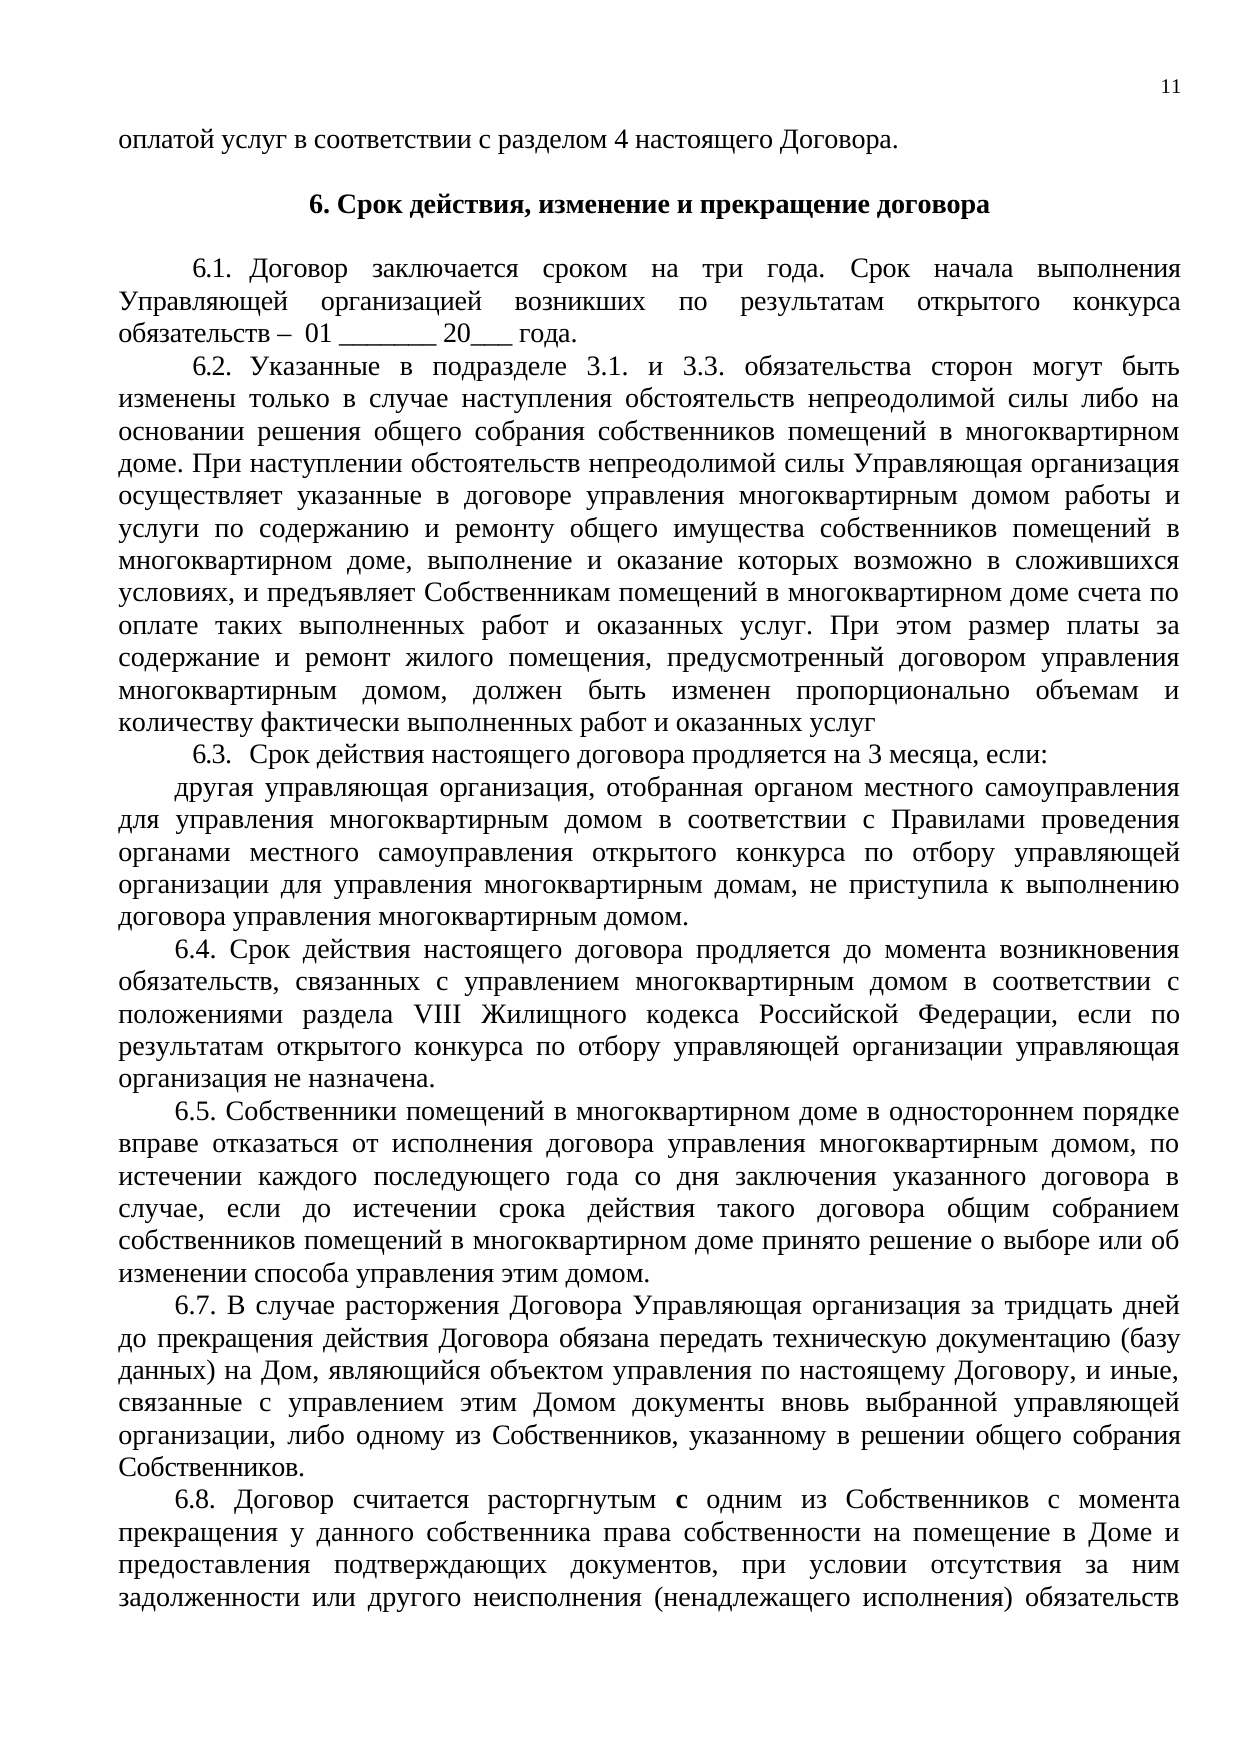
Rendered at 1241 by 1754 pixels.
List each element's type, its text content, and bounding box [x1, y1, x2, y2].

text 6. Срок действия, изменение и прекращение договора [118, 187, 1181, 219]
text 6.4. Срок действия настоящего договора продляется до момента возникновения обязательств, связанных с управлением многоквартирным домом в соответствии с положениями раздела VIII Жилищного кодекса Российской Федерации, если по результатам открытого конкурса по отбору управляющей организации управляющая организация не назначена. [118, 932, 1181, 1094]
text другая управляющая организация, отобранная органом местного самоуправления для управления многоквартирным домом в соответствии с Правилами проведения органами местного самоуправления открытого конкурса по отбору управляющей организации для управления многоквартирным домам, не приступила к выполнению договора управления многоквартирным домом. [118, 770, 1181, 932]
text 6.5. Собственники помещений в многоквартирном доме в одностороннем порядке вправе отказаться от исполнения договора управления многоквартирным домом, по истечении каждого последующего года со дня заключения указанного договора в случае, если до истечении срока действия такого договора общим собранием собственников помещений в многоквартирном доме принято решение о выборе или об изменении способа управления этим домом. [118, 1094, 1181, 1288]
list Срок действия настоящего договора продляется на 3 месяца, если: [118, 737, 1181, 770]
text 6.7. В случае расторжения Договора Управляющая организация за тридцать дней до прекращения действия Договора обязана передать техническую документацию (базу данных) на Дом, являющийся объектом управления по настоящему Договору, и иные, связанные с управлением этим Домом документы вновь выбранной управляющей организации, либо одному из Собственников, указанному в решении общего собрания Собственников. [118, 1288, 1181, 1483]
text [118, 122, 1172, 154]
list Указанные в подразделе 3.1. и 3.3. обязательства сторон могут быть изменены только в случае наступления обстоятельств непреодолимой силы либо на основании решения общего собрания собственников помещений в многоквартирном доме. При наступлении обстоятельств непреодолимой силы Управляющая организация осуществляет указанные в договоре управления многоквартирным домом работы и услуги по содержанию и ремонту общего имущества собственников помещений в многоквартирном доме, выполнение и оказание которых возможно в сложившихся условиях, и предъявляет Собственникам помещений в многоквартирном доме счета по оплате таких выполненных работ и оказанных услуг. При этом размер платы за содержание и ремонт жилого помещения, предусмотренный договором управления многоквартирным домом, должен быть изменен пропорционально объемам и количеству фактически выполненных работ и оказанных услуг [118, 349, 1181, 737]
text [118, 1483, 1181, 1612]
list Договор заключается сроком на три года. Срок начала выполнения Управляющей организацией возникших по результатам открытого конкурса обязательств – 01 _______ 20___ года. [118, 252, 1181, 349]
